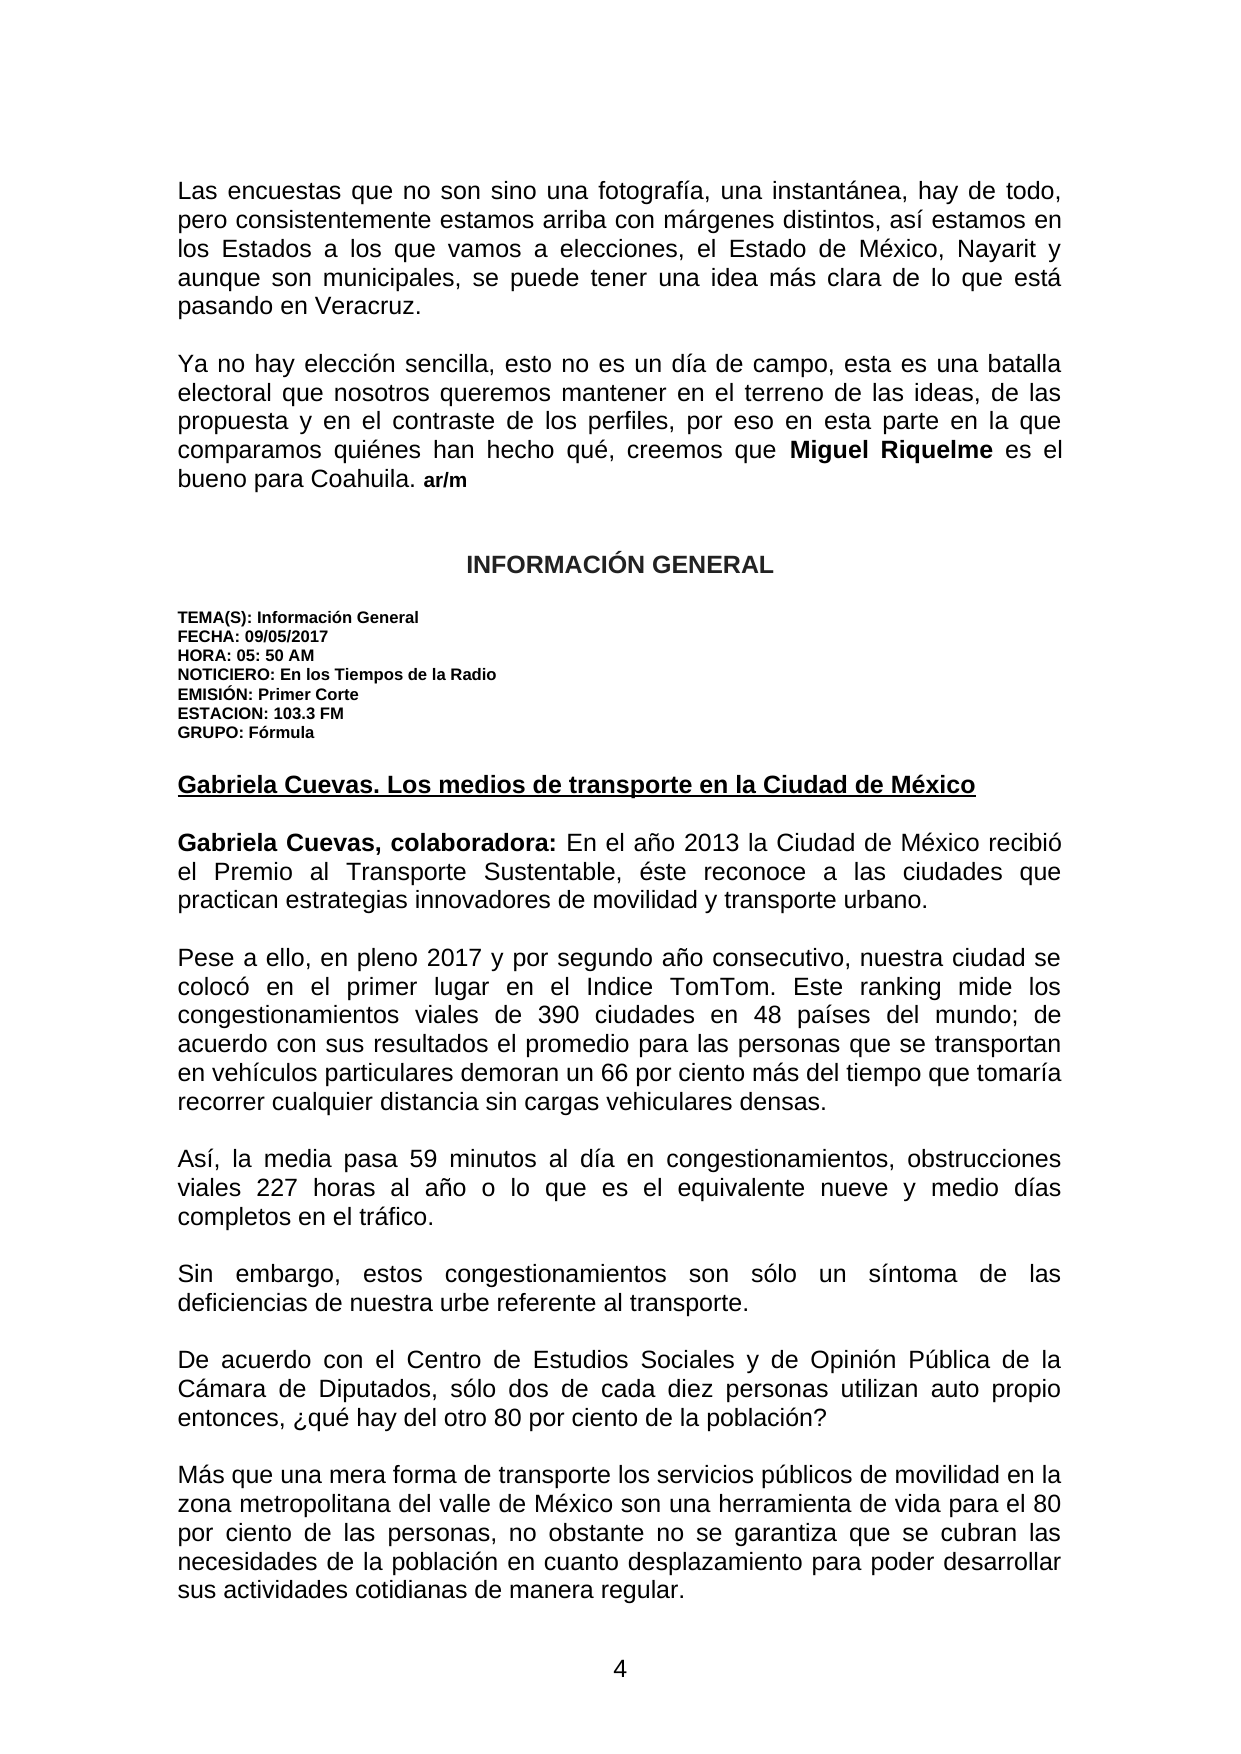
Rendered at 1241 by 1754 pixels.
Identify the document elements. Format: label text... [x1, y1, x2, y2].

text Gabriela Cuevas, colaboradora: En el año 2013 la Ciudad de México recibió el Premio al Transporte Sustentable, éste reconoce a las ciudades que practican estrategias innovadores de movilidad y transporte urbano. [177, 828, 1063, 914]
text FECHA: 09/05/2017 [177, 627, 1063, 646]
text HORA: 05: 50 AM [177, 646, 1063, 665]
text Más que una mera forma de transporte los servicios públicos de movilidad en la zona metropolitana del valle de México son una herramienta de vida para el 80 por ciento de las personas, no obstante no se garantiza que se cubran las necesidades de la población en cuanto desplazamiento para poder desarrollar sus actividades cotidianas de manera regular. [177, 1461, 1063, 1604]
text INFORMACIÓN GENERAL [177, 550, 1063, 579]
text Sin embargo, estos congestionamientos son sólo un síntoma de las deficiencias de nuestra urbe referente al transporte. [177, 1259, 1063, 1317]
text TEMA(S): Información General [177, 608, 1063, 627]
text GRUPO: Fórmula [177, 723, 1063, 742]
text ESTACION: 103.3 FM [177, 703, 1063, 723]
text De acuerdo con el Centro de Estudios Sociales y de Opinión Pública de la Cámara de Diputados, sólo dos de cada diez personas utilizan auto propio entonces, ¿qué hay del otro 80 por ciento de la población? [177, 1346, 1063, 1432]
text NOTICIERO: En los Tiempos de la Radio [177, 665, 1063, 684]
text Pese a ello, en pleno 2017 y por segundo año consecutivo, nuestra ciudad se colocó en el primer lugar en el Indice TomTom. Este ranking mide los congestionamientos viales de 390 ciudades en 48 países del mundo; de acuerdo con sus resultados el promedio para las personas que se transportan en vehículos particulares demoran un 66 por ciento más del tiempo que tomaría recorrer cualquier distancia sin cargas vehiculares densas. [177, 943, 1063, 1116]
text Así, la media pasa 59 minutos al día en congestionamientos, obstrucciones viales 227 horas al año o lo que es el equivalente nueve y medio días completos en el tráfico. [177, 1144, 1063, 1231]
text EMISIÓN: Primer Corte [177, 684, 1063, 703]
text Las encuestas que no son sino una fotografía, una instantánea, hay de todo, pero consistentemente estamos arriba con márgenes distintos, así estamos en los Estados a los que vamos a elecciones, el Estado de México, Nayarit y aunque son municipales, se puede tener una idea más clara de lo que está pasando en Veracruz. [177, 176, 1063, 320]
text Ya no hay elección sencilla, esto no es un día de campo, esta es una batalla electoral que nosotros queremos mantener en el terreno de las ideas, de las propuesta y en el contraste de los perfiles, por eso en esta parte en la que comparamos quiénes han hecho qué, creemos que Miguel Riquelme es el bueno para Coahuila. ar/m [177, 349, 1063, 493]
text Gabriela Cuevas. Los medios de transporte en la Ciudad de México [177, 771, 1063, 799]
